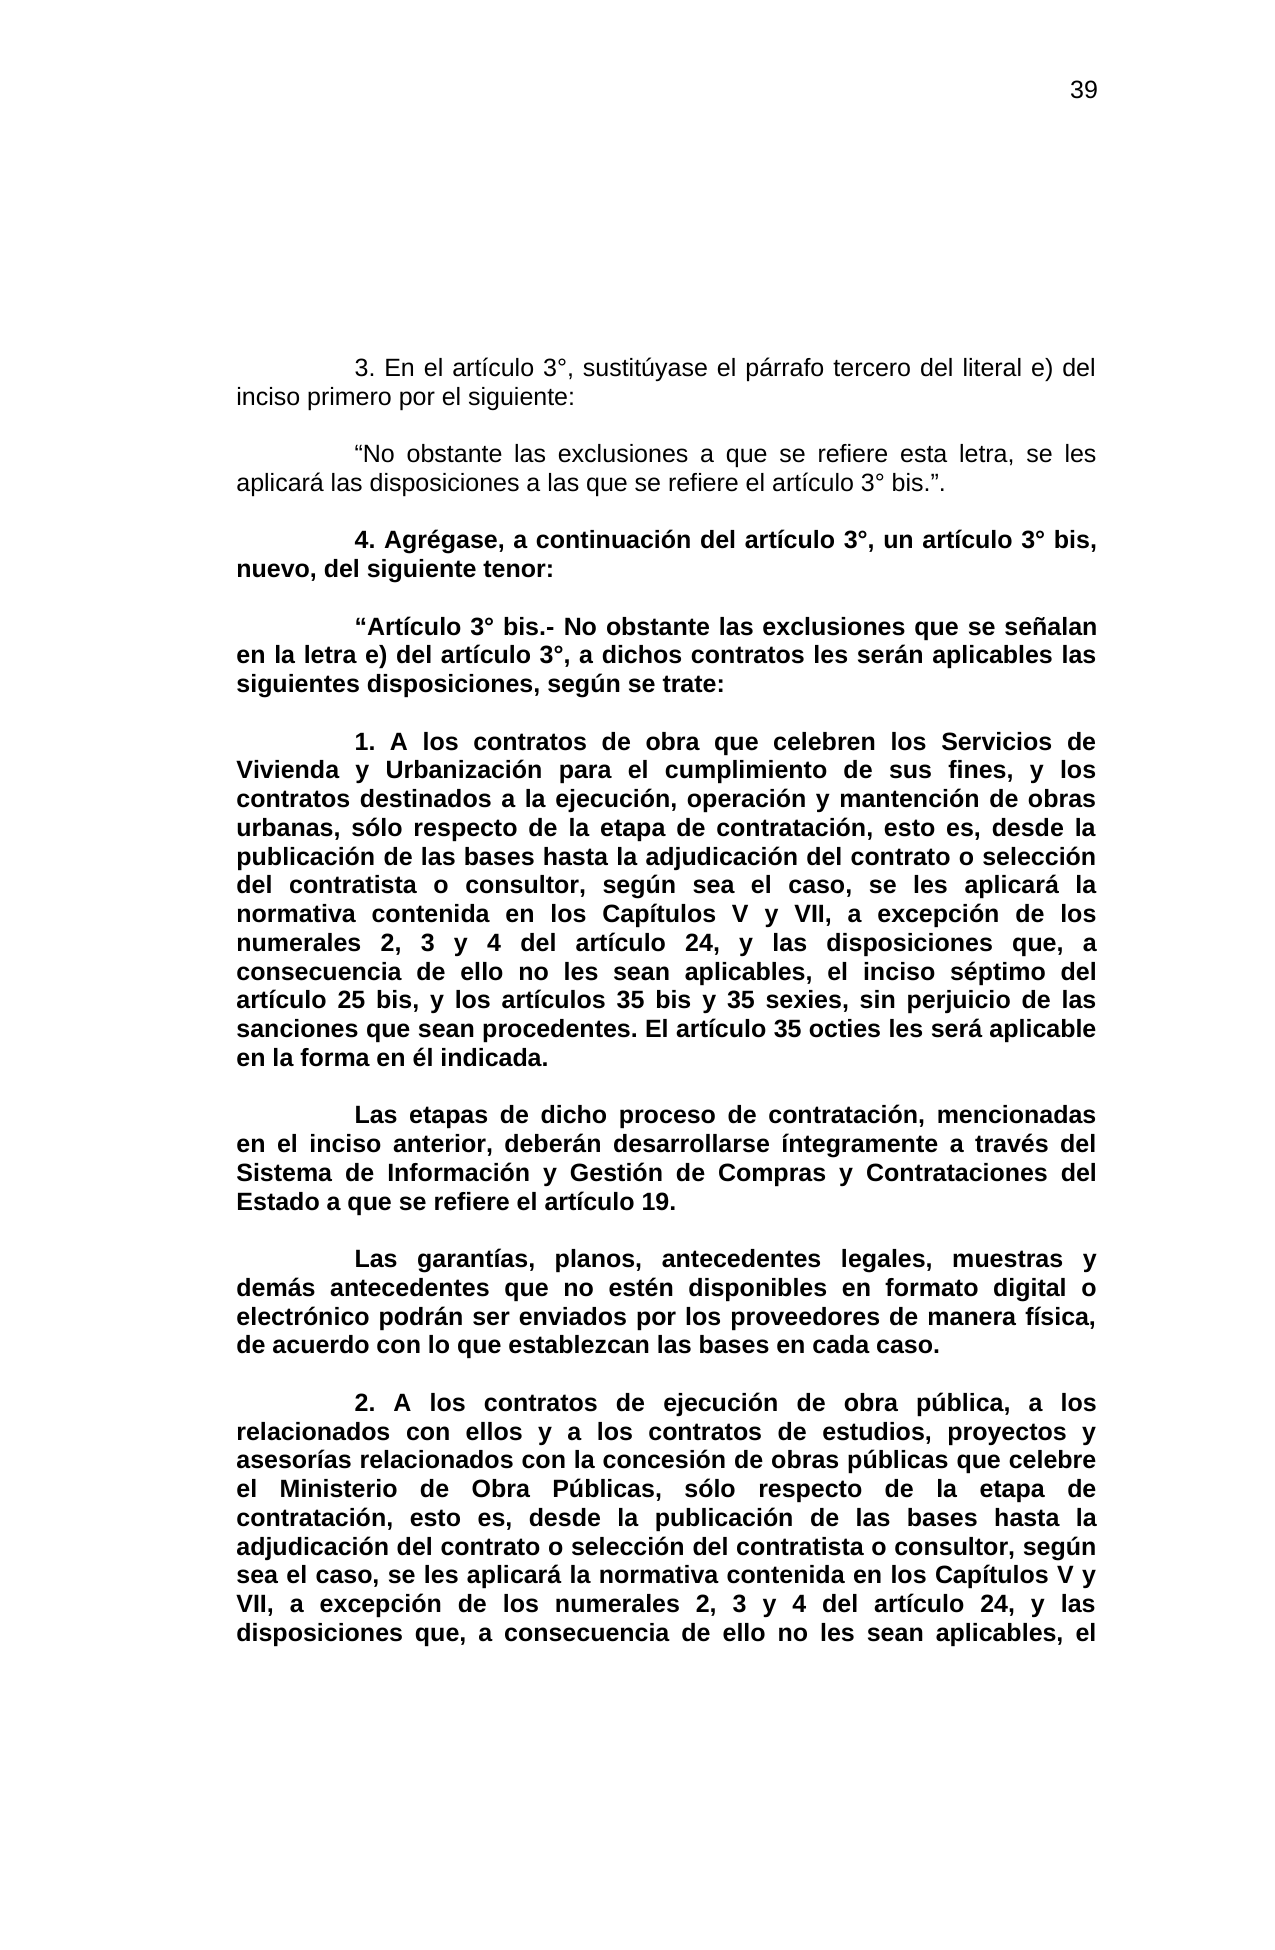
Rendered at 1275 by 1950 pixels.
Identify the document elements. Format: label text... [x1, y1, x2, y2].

text 3. En el artículo 3°, sustitúyase el párrafo tercero del literal e) del inciso primero por el siguiente: [236, 353, 1098, 410]
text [236, 1388, 1098, 1647]
text 4. Agrégase, a continuación del artículo 3°, un artículo 3° bis, nuevo, del siguiente tenor: [236, 525, 1098, 583]
text “No obstante las exclusiones a que se refiere esta letra, se les aplicará las disposiciones a las que se refiere el artículo 3° bis.”. [236, 439, 1098, 497]
text Las garantías, planos, antecedentes legales, muestras y demás antecedentes que no estén disponibles en formato digital o electrónico podrán ser enviados por los proveedores de manera física, de acuerdo con lo que establezcan las bases en cada caso. [236, 1244, 1098, 1359]
text “Artículo 3° bis.- No obstante las exclusiones que se señalan en la letra e) del artículo 3°, a dichos contratos les serán aplicables las siguientes disposiciones, según se trate: [236, 612, 1098, 698]
text Las etapas de dicho proceso de contratación, mencionadas en el inciso anterior, deberán desarrollarse íntegramente a través del Sistema de Información y Gestión de Compras y Contrataciones del Estado a que se refiere el artículo 19. [236, 1100, 1098, 1215]
text 1. A los contratos de obra que celebren los Servicios de Vivienda y Urbanización para el cumplimiento de sus fines, y los contratos destinados a la ejecución, operación y mantención de obras urbanas, sólo respecto de la etapa de contratación, esto es, desde la publicación de las bases hasta la adjudicación del contrato o selección del contratista o consultor, según sea el caso, se les aplicará la normativa contenida en los Capítulos V y VII, a excepción de los numerales 2, 3 y 4 del artículo 24, y las disposiciones que, a consecuencia de ello no les sean aplicables, el inciso séptimo del artículo 25 bis, y los artículos 35 bis y 35 sexies, sin perjuicio de las sanciones que sean procedentes. El artículo 35 octies les será aplicable en la forma en él indicada. [236, 727, 1098, 1072]
